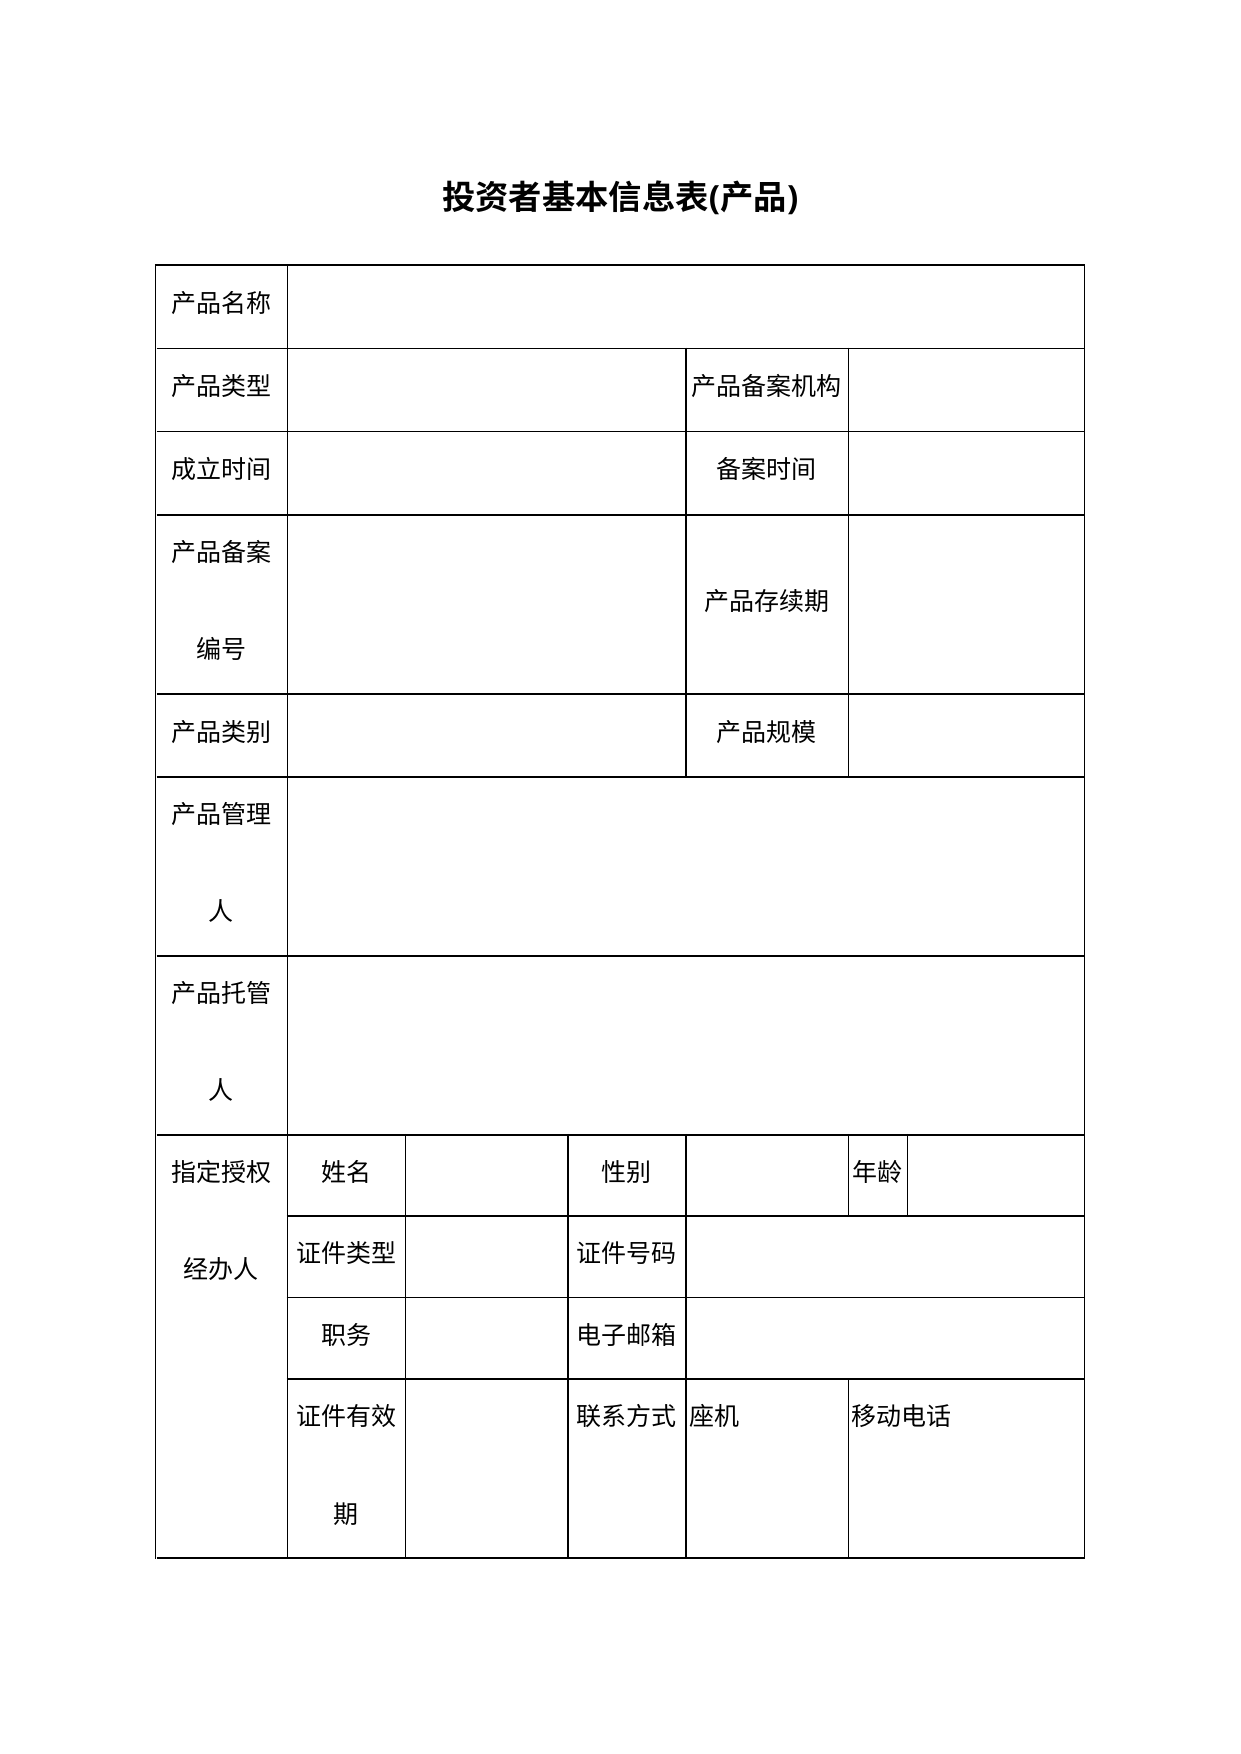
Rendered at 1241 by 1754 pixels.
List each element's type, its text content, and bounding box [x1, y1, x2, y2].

table_cell [288, 957, 1084, 1134]
table_cell [288, 349, 685, 431]
table_cell [288, 778, 1084, 955]
table_cell 移动电话 [849, 1380, 1084, 1557]
table_header [288, 266, 1084, 347]
table_cell 职务 [288, 1298, 405, 1378]
table_cell [406, 1380, 567, 1557]
table_cell [849, 516, 1084, 693]
table_cell 联系方式 [569, 1380, 685, 1557]
table_cell [288, 516, 685, 693]
table_cell 证件号码 [569, 1217, 685, 1297]
table_cell [687, 1136, 848, 1215]
table_cell [849, 349, 1084, 431]
table_cell 产品存续期 [687, 516, 848, 693]
table_cell 证件有效期 [288, 1380, 405, 1557]
table_cell [849, 432, 1084, 514]
table_cell [406, 1136, 567, 1215]
table_cell [908, 1136, 1084, 1215]
table_cell 产品备案编号 [156, 515, 287, 693]
table_cell [406, 1298, 567, 1378]
table_cell 产品类型 [156, 349, 287, 431]
table_header 产品名称 [156, 266, 287, 347]
table_cell [288, 432, 685, 514]
table_cell [288, 695, 685, 776]
table_cell 备案时间 [687, 432, 848, 514]
table_cell 证件类型 [288, 1217, 405, 1297]
table_cell 性别 [569, 1136, 685, 1215]
table_cell 姓名 [288, 1136, 405, 1215]
table_cell [406, 1217, 567, 1297]
table_cell 产品规模 [687, 695, 848, 776]
text 投资者基本信息表(产品) [187, 162, 1053, 227]
table_cell 座机 [687, 1380, 848, 1557]
table_cell [687, 1298, 1084, 1378]
table_cell 产品类别 [156, 694, 287, 776]
table_cell 电子邮箱 [569, 1298, 685, 1378]
table_cell 产品管理人 [156, 777, 287, 955]
table_cell [687, 1217, 1084, 1297]
table_cell 产品备案机构 [687, 349, 848, 431]
table_cell 指定授权经办人 [156, 1135, 287, 1557]
table_cell 年龄 [849, 1136, 907, 1215]
table_cell 成立时间 [156, 432, 287, 514]
table_cell [849, 695, 1084, 776]
table_cell 产品托管人 [156, 956, 287, 1134]
